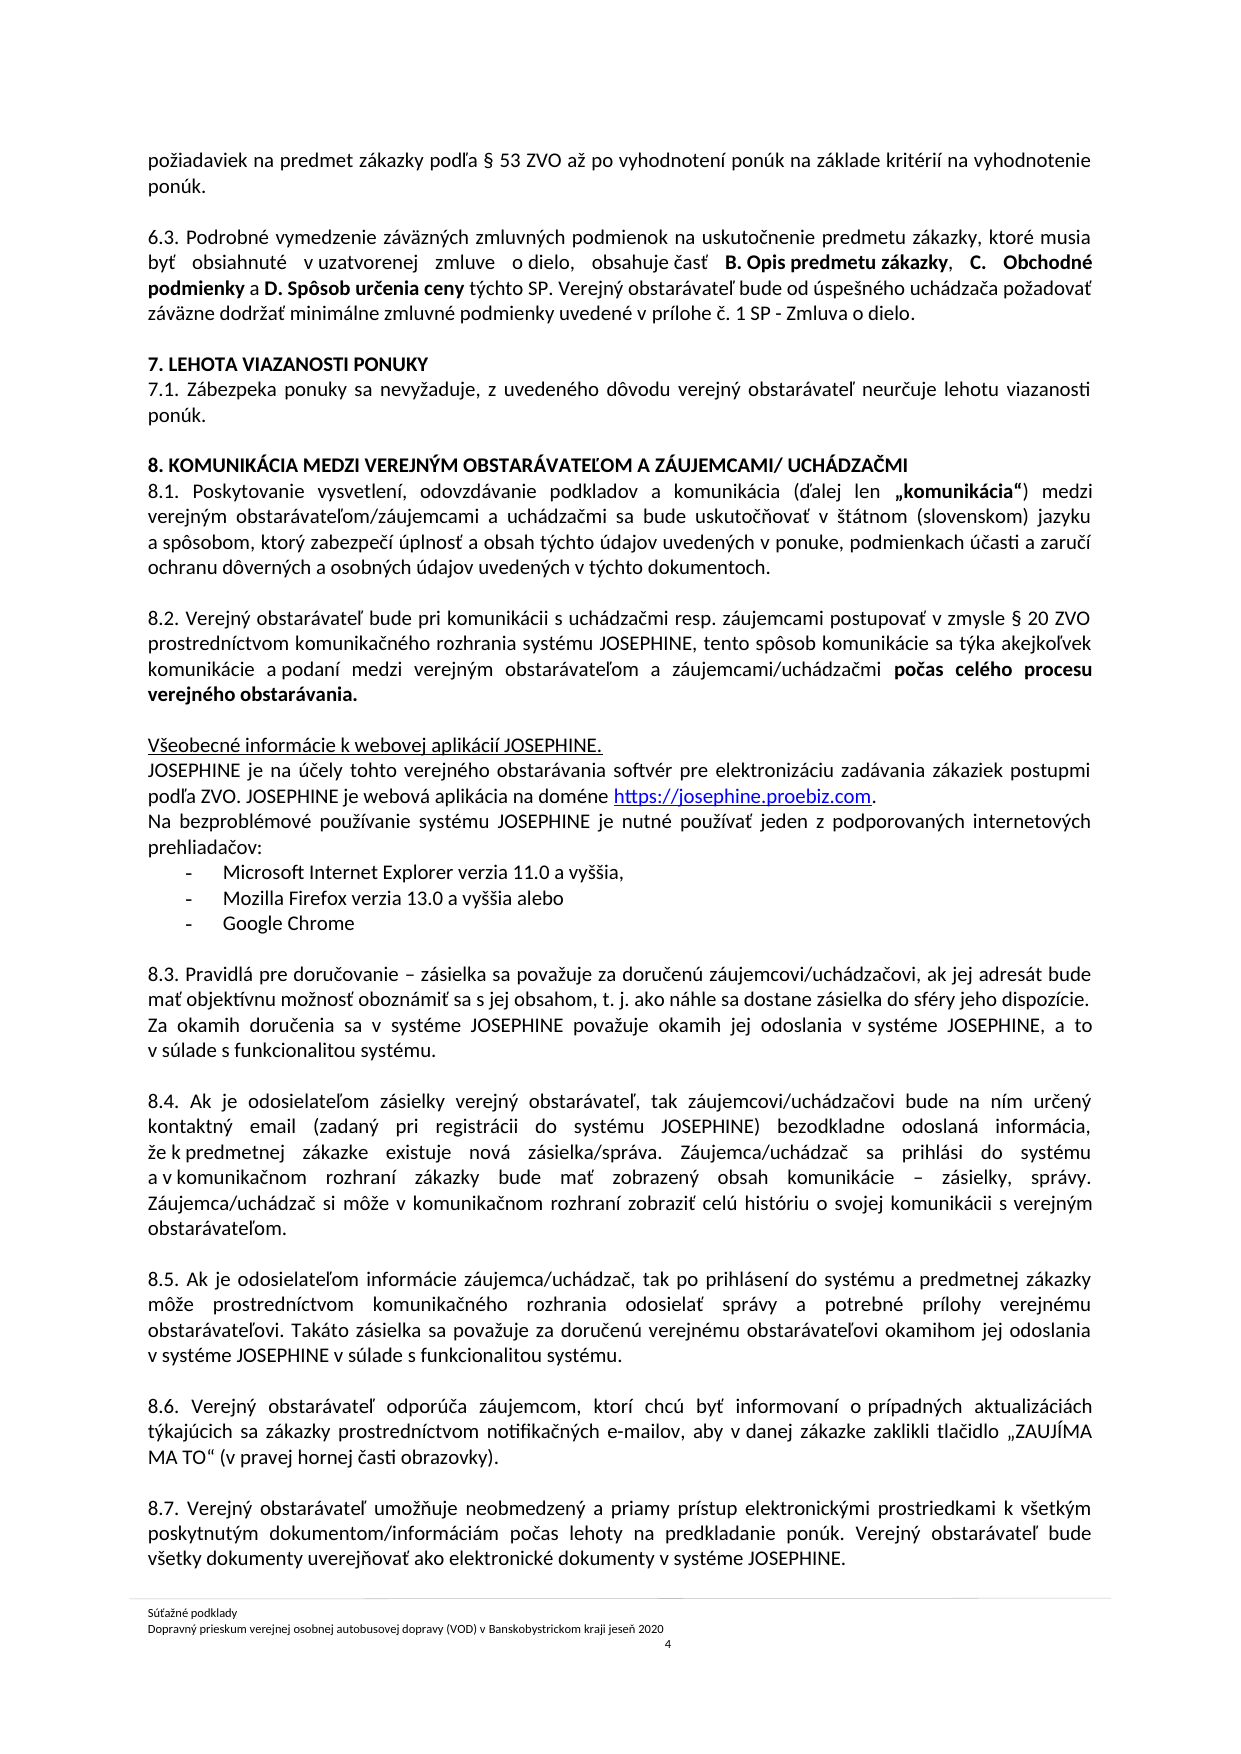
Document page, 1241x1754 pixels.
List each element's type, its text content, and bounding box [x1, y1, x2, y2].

list Mozilla Firefox verzia 13.0 a vyššia alebo [185, 885, 1093, 910]
list Microsoft Internet Explorer verzia 11.0 a vyššia, [185, 859, 1093, 885]
text 8.7. Verejný obstarávateľ umožňuje neobmedzený a priamy prístup elektronickými prostriedkami k všetkým poskytnutým dokumentom/informáciám počas lehoty na predkladanie ponúk. Verejný obstarávateľ bude všetky dokumenty uverejňovať ako elektronické dokumenty v systéme JOSEPHINE. [148, 1495, 1093, 1571]
text Všeobecné informácie k webovej aplikácií JOSEPHINE. [148, 732, 1093, 758]
text 8.2. Verejný obstarávateľ bude pri komunikácii s uchádzačmi resp. záujemcami postupovať v zmysle § 20 ZVO prostredníctvom komunikačného rozhrania systému JOSEPHINE, tento spôsob komunikácie sa týka akejkoľvek komunikácie a podaní medzi verejným obstarávateľom a záujemcami/uchádzačmi počas celého procesu verejného obstarávania. [148, 605, 1093, 707]
list Google Chrome [185, 910, 1093, 936]
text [148, 148, 1093, 198]
text 8. KOMUNIKÁCIA MEDZI VEREJNÝM OBSTARÁVATEĽOM A ZÁUJEMCAMI/ UCHÁDZAČMI [148, 453, 1093, 478]
text 8.5. Ak je odosielateľom informácie záujemca/uchádzač, tak po prihlásení do systému a predmetnej zákazky môže prostredníctvom komunikačného rozhrania odosielať správy a potrebné prílohy verejnému obstarávateľovi. Takáto zásielka sa považuje za doručenú verejnému obstarávateľovi okamihom jej odoslania v systéme JOSEPHINE v súlade s funkcionalitou systému. [148, 1266, 1093, 1368]
text Na bezproblémové používanie systému JOSEPHINE je nutné používať jeden z podporovaných internetových prehliadačov: [148, 808, 1093, 859]
text JOSEPHINE je na účely tohto verejného obstarávania softvér pre elektronizáciu zadávania zákaziek postupmi podľa ZVO. JOSEPHINE je webová aplikácia na doméne https://josephine.proebiz.com. [148, 758, 1093, 808]
text 6.3. Podrobné vymedzenie záväzných zmluvných podmienok na uskutočnenie predmetu zákazky, ktoré musia byť obsiahnuté v uzatvorenej zmluve o dielo, obsahuje časť B. Opis predmetu zákazky, C. Obchodné podmienky a D. Spôsob určenia ceny týchto SP. Verejný obstarávateľ bude od úspešného uchádzača požadovať záväzne dodržať minimálne zmluvné podmienky uvedené v prílohe č. 1 SP - Zmluva o dielo. [148, 224, 1093, 326]
text 8.1. Poskytovanie vysvetlení, odovzdávanie podkladov a komunikácia (ďalej len „komunikácia“) medzi verejným obstarávateľom/záujemcami a uchádzačmi sa bude uskutočňovať v štátnom (slovenskom) jazyku a spôsobom, ktorý zabezpečí úplnosť a obsah týchto údajov uvedených v ponuke, podmienkach účasti a zaručí ochranu dôverných a osobných údajov uvedených v týchto dokumentoch. [148, 478, 1093, 580]
text 8.4. Ak je odosielateľom zásielky verejný obstarávateľ, tak záujemcovi/uchádzačovi bude na ním určený kontaktný email (zadaný pri registrácii do systému JOSEPHINE) bezodkladne odoslaná informácia, že k predmetnej zákazke existuje nová zásielka/správa. Záujemca/uchádzač sa prihlási do systému a v komunikačnom rozhraní zákazky bude mať zobrazený obsah komunikácie – zásielky, správy. Záujemca/uchádzač si môže v komunikačnom rozhraní zobraziť celú históriu o svojej komunikácii s verejným obstarávateľom. [148, 1088, 1093, 1241]
text 7. LEHOTA VIAZANOSTI PONUKY [148, 351, 1093, 376]
text 8.6. Verejný obstarávateľ odporúča záujemcom, ktorí chcú byť informovaní o prípadných aktualizáciách týkajúcich sa zákazky prostredníctvom notifikačných e-mailov, aby v danej zákazke zaklikli tlačidlo „ZAUJÍMA MA TO“ (v pravej hornej časti obrazovky). [148, 1393, 1093, 1469]
text 8.3. Pravidlá pre doručovanie – zásielka sa považuje za doručenú záujemcovi/uchádzačovi, ak jej adresát bude mať objektívnu možnosť oboznámiť sa s jej obsahom, t. j. ako náhle sa dostane zásielka do sféry jeho dispozície. Za okamih doručenia sa v systéme JOSEPHINE považuje okamih jej odoslania v systéme JOSEPHINE, a to v súlade s funkcionalitou systému. [148, 961, 1093, 1063]
text 7.1. Zábezpeka ponuky sa nevyžaduje, z uvedeného dôvodu verejný obstarávateľ neurčuje lehotu viazanosti ponúk. [148, 376, 1093, 427]
